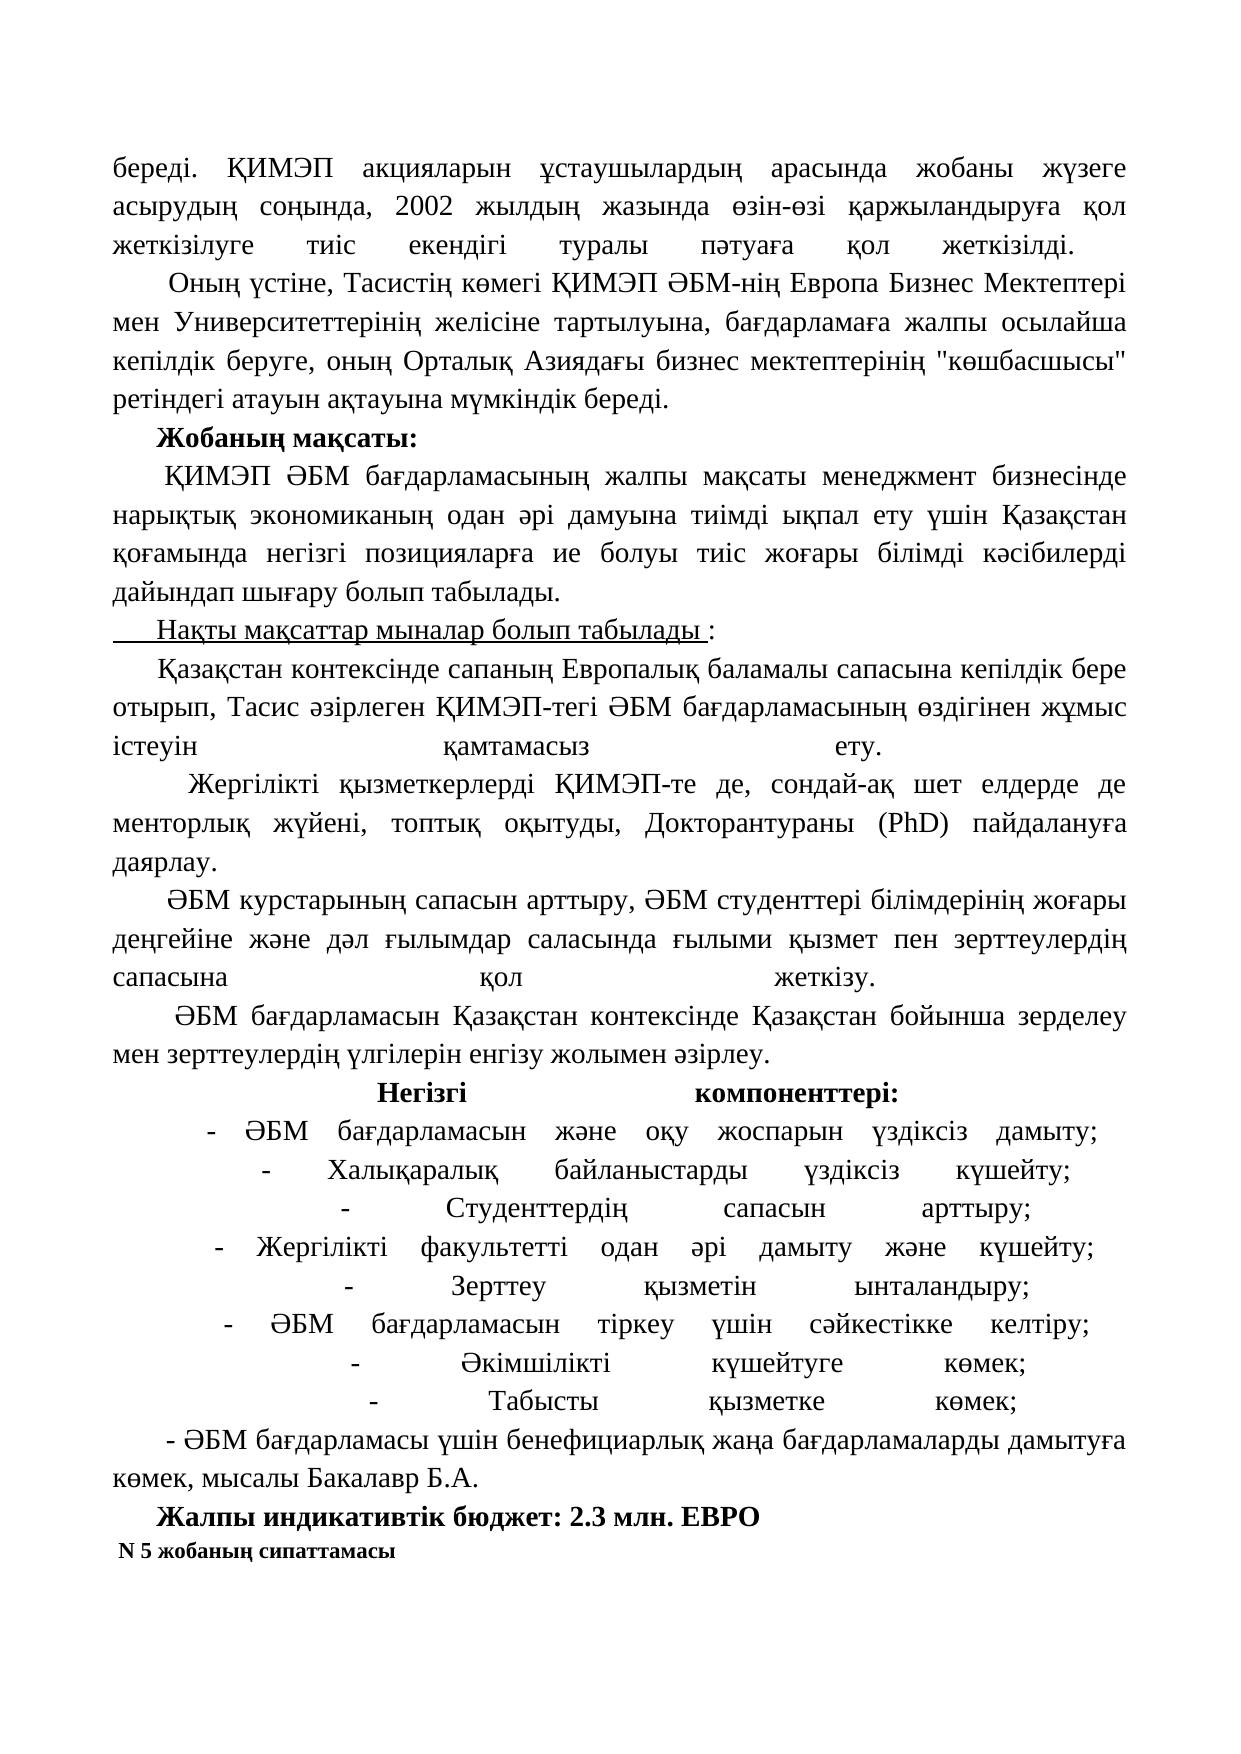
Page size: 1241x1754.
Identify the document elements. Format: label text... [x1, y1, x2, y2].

text Қазақстан контексiнде сапаның Европалық баламалы сапасына кепiлдiк бере отырып, Тасис әзiрлеген ҚИМЭП-тегi ӘБМ бағдарламасының өздiгiнен жұмыс iстеуiн қамтамасыз ету. Жергiлiктi қызметкерлердi ҚИМЭП-те де, сондай-ақ шет елдерде де менторлық жүйенi, топтық оқытуды, Докторантураны (PhD) пайдалануға даярлау. ӘБМ курстарының сапасын арттыру, ӘБМ студенттерi бiлiмдерiнiң жоғары деңгейiне және дәл ғылымдар саласында ғылыми қызмет пен зерттеулердiң сапасына қол жеткiзу. ӘБМ бағдарламасын Қазақстан контексiнде Қазақстан бойынша зерделеу мен зерттеулердiң үлгiлерiн енгiзу жолымен әзiрлеу. [112, 651, 1128, 1070]
text Нақты мақсаттар мыналар болып табылады : [112, 612, 1128, 646]
text Жалпы индикативтiк бюджет: 2.3 млн. EBPO [112, 1499, 1128, 1532]
text Жобаның мақсаты: [112, 420, 1128, 453]
text ҚИМЭП ӘБМ бағдарламасының жалпы мақсаты менеджмент бизнесiнде нарықтық экономиканың одан әрi дамуына тиiмдi ықпал ету үшiн Қазақстан қоғамында негiзгi позицияларға ие болуы тиiс жоғары бiлiмдi кәсiбилердi дайындап шығару болып табылады. [112, 458, 1128, 607]
text N 5 жобаның сипаттамасы [112, 1537, 1128, 1564]
text Негiзгi компоненттерi: - ӘБМ бағдарламасын және оқу жоспарын үздiксiз дамыту; - Халықаралық байланыстарды үздiксiз күшейту; - Студенттердiң сапасын арттыру; - Жергiлiктi факультеттi одан әрi дамыту және күшейту; - Зерттеу қызметiн ынталандыру; - ӘБМ бағдарламасын тiркеу үшiн сәйкестiкке келтiру; - Әкiмшiлiктi күшейтуге көмек; - Табысты қызметке көмек; - ӘБМ бағдарламасы үшiн бенефициарлық жаңа бағдарламаларды дамытуға көмек, мысалы Бакалавр Б.А. [112, 1075, 1128, 1494]
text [112, 150, 1128, 415]
